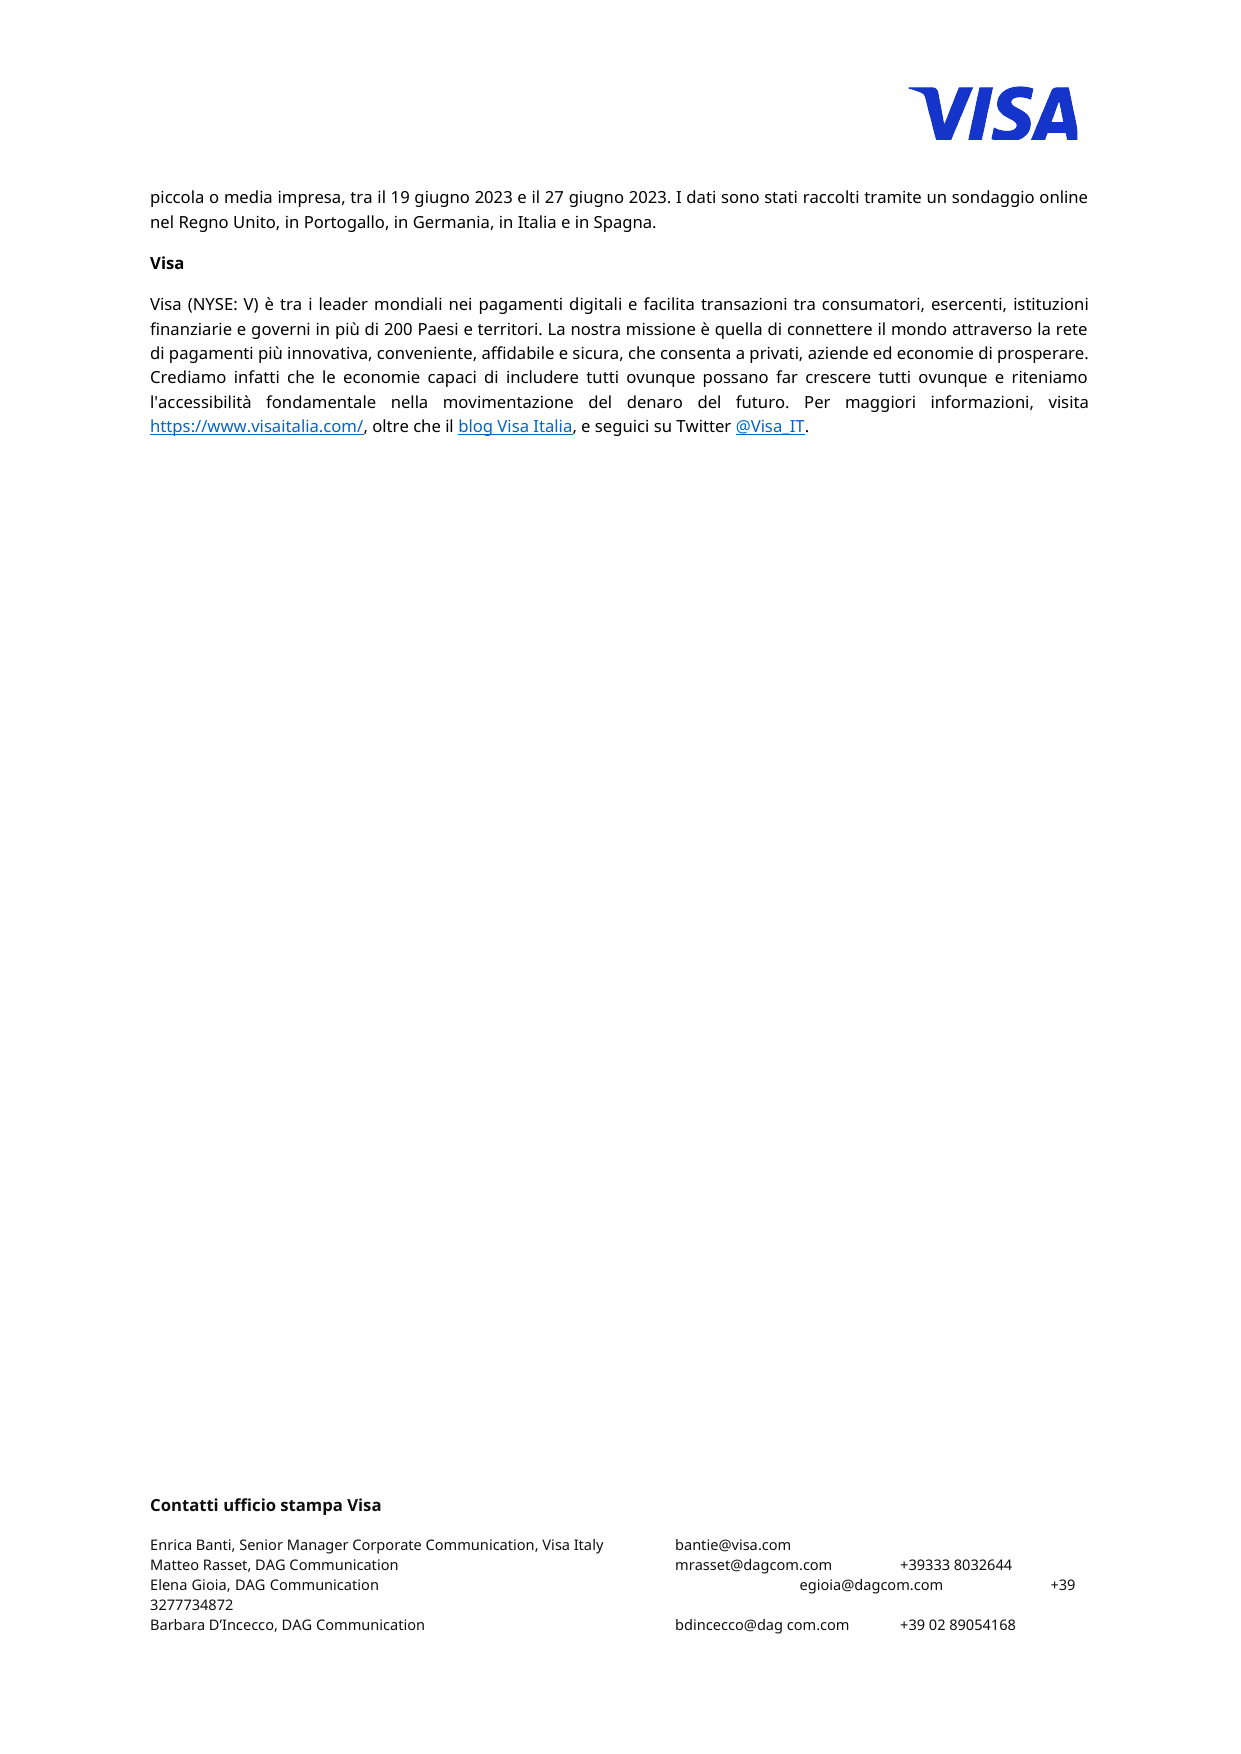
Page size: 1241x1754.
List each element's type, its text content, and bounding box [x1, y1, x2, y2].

text Visa (NYSE: V) è tra i leader mondiali nei pagamenti digitali e facilita transazioni tra consumatori, esercenti, istituzioni finanziarie e governi in più di 200 Paesi e territori. La nostra missione è quella di connettere il mondo attraverso la rete di pagamenti più innovativa, conveniente, affidabile e sicura, che consenta a privati, aziende ed economie di prosperare. Crediamo infatti che le economie capaci di includere tutti ovunque possano far crescere tutti ovunque e riteniamo l'accessibilità fondamentale nella movimentazione del denaro del futuro. Per maggiori informazioni, visita https://www.visaitalia.com/, oltre che il blog Visa Italia, e seguici su Twitter @Visa_IT. [150, 293, 1090, 438]
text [150, 186, 1090, 233]
text Visa [150, 251, 1090, 274]
picture [908, 86, 1078, 140]
